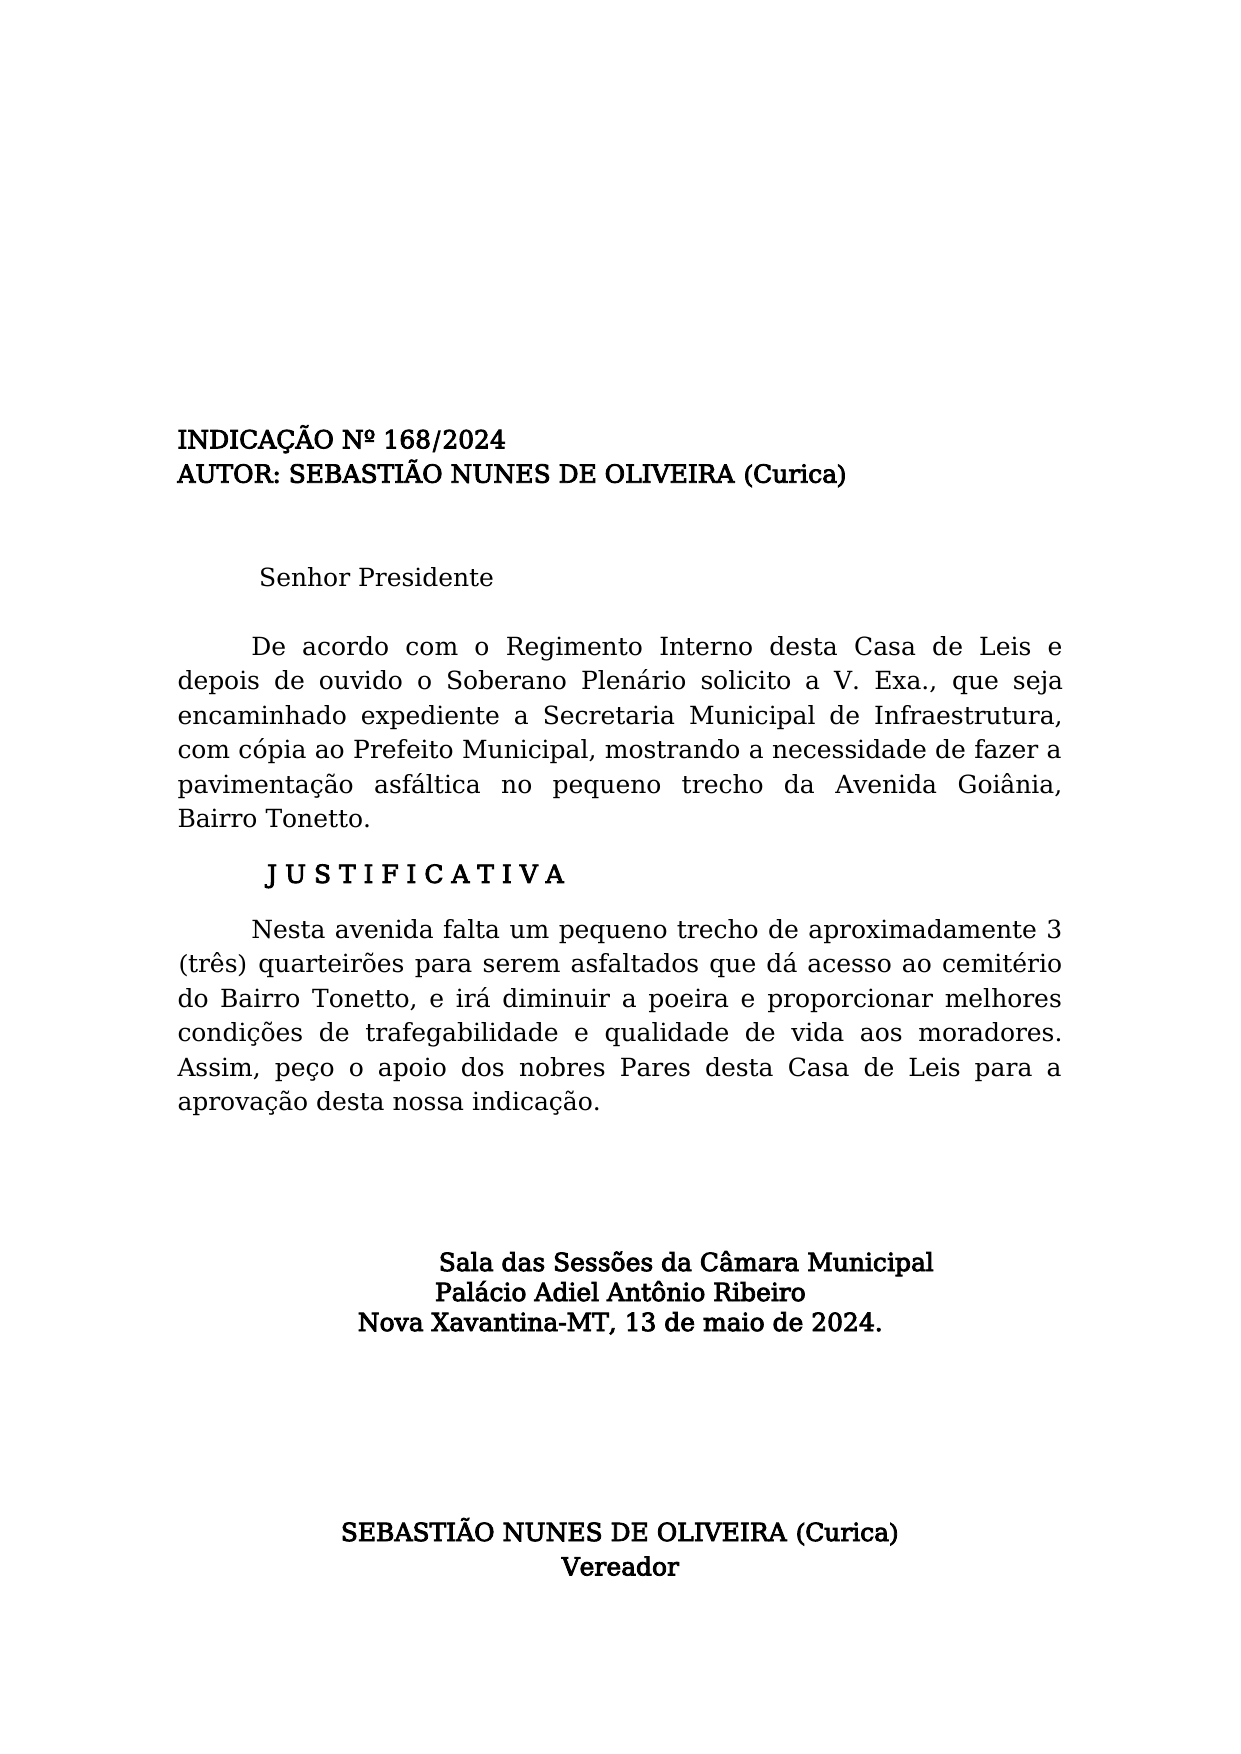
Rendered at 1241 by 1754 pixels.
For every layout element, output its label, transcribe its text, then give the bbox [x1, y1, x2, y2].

text AUTOR: SEBASTIÃO NUNES DE OLIVEIRA (Curica) [177, 458, 1063, 488]
text SEBASTIÃO NUNES DE OLIVEIRA (Curica) [177, 1516, 1063, 1546]
text J U S T I F I C A T I V A [177, 858, 1063, 888]
text Vereador [177, 1551, 1063, 1581]
text De acordo com o Regimento Interno desta Casa de Leis e depois de ouvido o Soberano Plenário solicito a V. Exa., que seja encaminhado expediente a Secretaria Municipal de Infraestrutura, com cópia ao Prefeito Municipal, mostrando a necessidade de fazer a pavimentação asfáltica no pequeno trecho da Avenida Goiânia, Bairro Tonetto. [177, 630, 1063, 833]
text Palácio Adiel Antônio Ribeiro [177, 1276, 1063, 1306]
text Nova Xavantina-MT, 13 de maio de 2024. [177, 1306, 1063, 1336]
text INDICAÇÃO Nº 168/2024 [177, 423, 1063, 453]
text Senhor Presidente [177, 561, 1063, 591]
text Nesta avenida falta um pequeno trecho de aproximadamente 3 (três) quarteirões para serem asfaltados que dá acesso ao cemitério do Bairro Tonetto, e irá diminuir a poeira e proporcionar melhores condições de trafegabilidade e qualidade de vida aos moradores. Assim, peço o apoio dos nobres Pares desta Casa de Leis para a aprovação desta nossa indicação. [177, 913, 1063, 1116]
text Sala das Sessões da Câmara Municipal [177, 1246, 1063, 1276]
